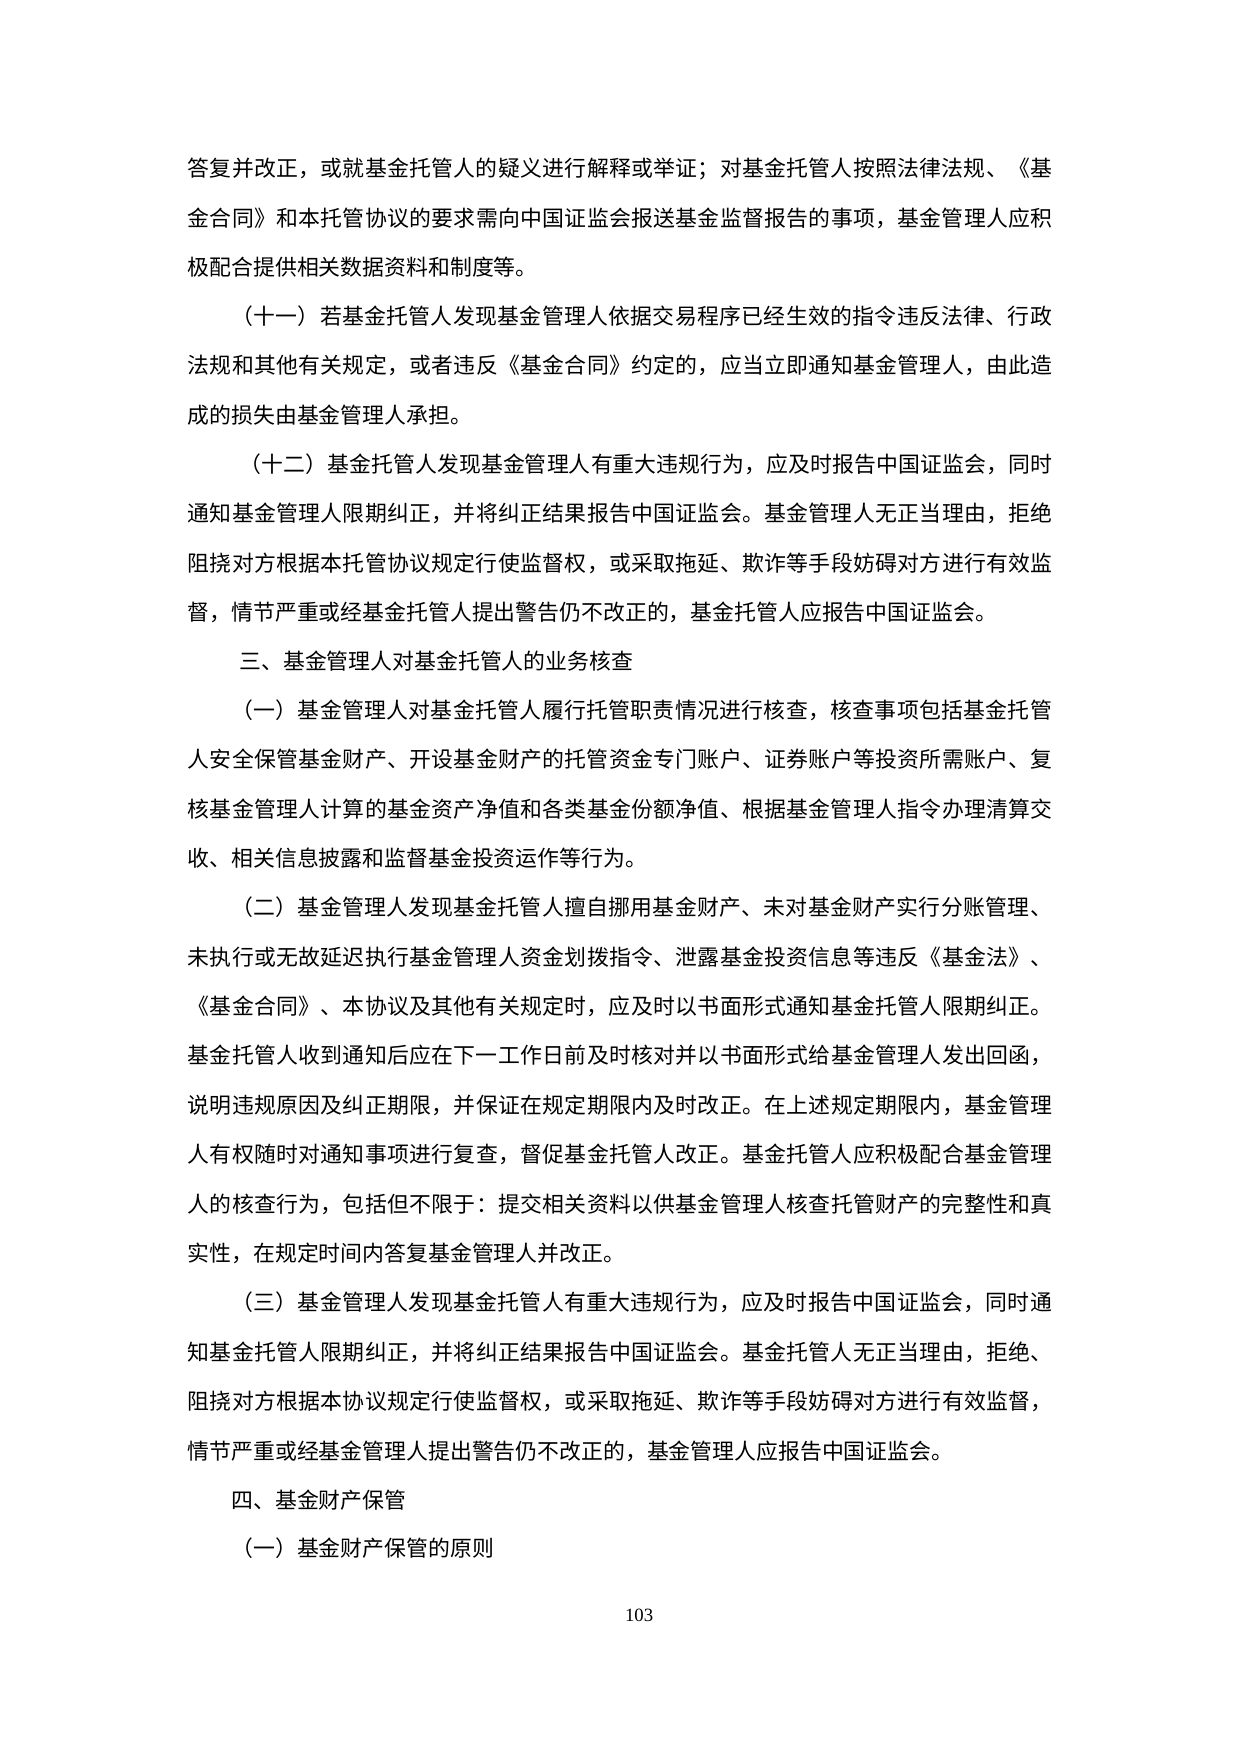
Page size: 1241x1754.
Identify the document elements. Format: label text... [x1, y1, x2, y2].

text （十二）基金托管人发现基金管理人有重大违规行为，应及时报告中国证监会，同时通知基金管理人限期纠正，并将纠正结果报告中国证监会。基金管理人无正当理由，拒绝、阻挠对方根据本托管协议规定行使监督权，或采取拖延、欺诈等手段妨碍对方进行有效监督，情节严重或经基金托管人提出警告仍不改正的，基金托管人应报告中国证监会。 [187, 446, 1053, 627]
text 四、基金财产保管 [187, 1482, 1053, 1515]
text （二）基金管理人发现基金托管人擅自挪用基金财产、未对基金财产实行分账管理、未执行或无故延迟执行基金管理人资金划拨指令、泄露基金投资信息等违反《基金法》、《基金合同》、本协议及其他有关规定时，应及时以书面形式通知基金托管人限期纠正。基金托管人收到通知后应在下一工作日前及时核对并以书面形式给基金管理人发出回函，说明违规原因及纠正期限，并保证在规定期限内及时改正。在上述规定期限内，基金管理人有权随时对通知事项进行复查，督促基金托管人改正。基金托管人应积极配合基金管理人的核查行为，包括但不限于：提交相关资料以供基金管理人核查托管财产的完整性和真实性，在规定时间内答复基金管理人并改正。 [187, 889, 1053, 1269]
text （十一）若基金托管人发现基金管理人依据交易程序已经生效的指令违反法律、行政法规和其他有关规定，或者违反《基金合同》约定的，应当立即通知基金管理人，由此造成的损失由基金管理人承担。 [187, 298, 1053, 430]
text 三、基金管理人对基金托管人的业务核查 [187, 643, 1053, 676]
text （一）基金管理人对基金托管人履行托管职责情况进行核查，核查事项包括基金托管人安全保管基金财产、开设基金财产的托管资金专门账户、证券账户等投资所需账户、复核基金管理人计算的基金资产净值和各类基金份额净值、根据基金管理人指令办理清算交收、相关信息披露和监督基金投资运作等行为。 [187, 692, 1053, 874]
text （三）基金管理人发现基金托管人有重大违规行为，应及时报告中国证监会，同时通知基金托管人限期纠正，并将纠正结果报告中国证监会。基金托管人无正当理由，拒绝、阻挠对方根据本协议规定行使监督权，或采取拖延、欺诈等手段妨碍对方进行有效监督，情节严重或经基金管理人提出警告仍不改正的，基金管理人应报告中国证监会。 [187, 1285, 1053, 1466]
text （一）基金财产保管的原则 [187, 1531, 1053, 1564]
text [187, 150, 1053, 282]
